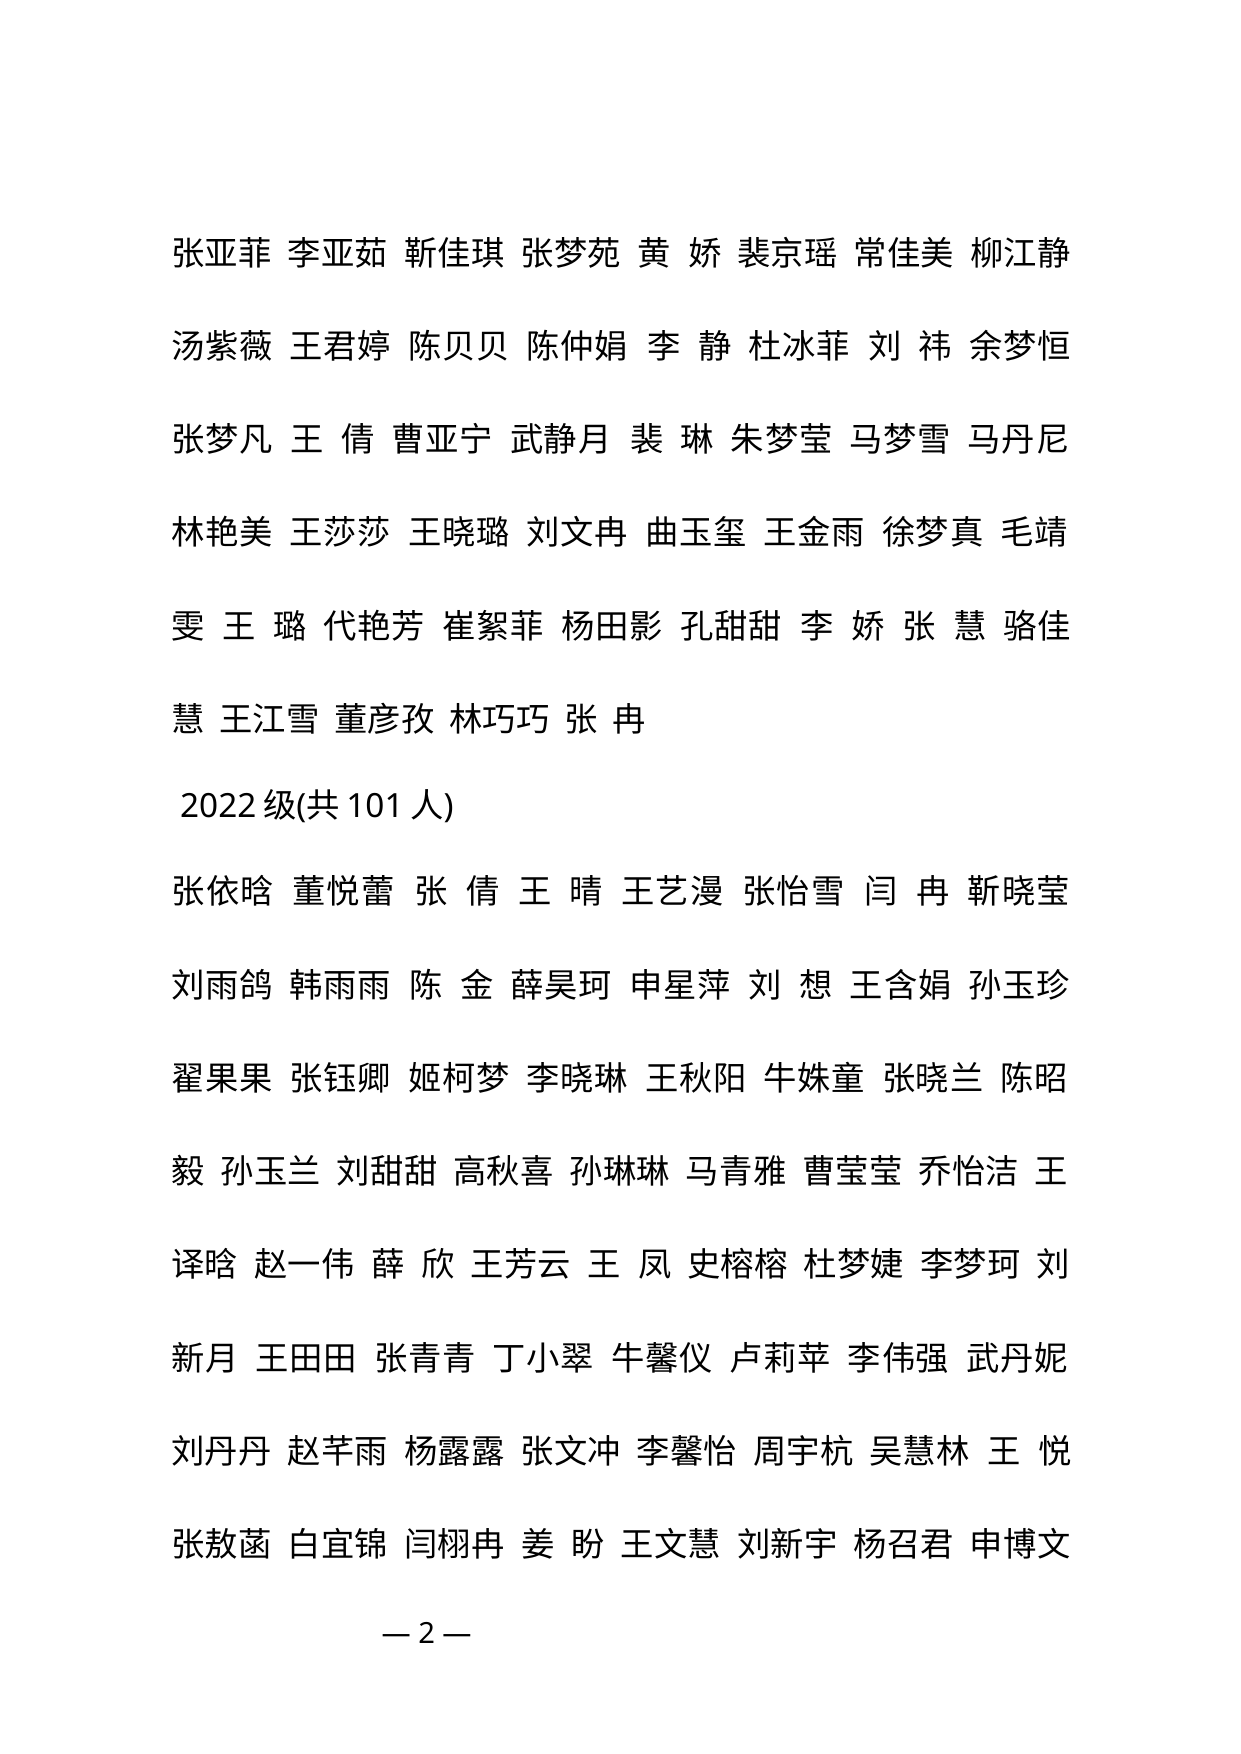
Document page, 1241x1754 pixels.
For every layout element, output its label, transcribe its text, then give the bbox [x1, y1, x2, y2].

list 2022级(共101人) [171, 772, 1071, 834]
list 张亚菲 李亚茹 靳佳琪 张梦苑 黄娇 裴京瑶 常佳美 柳江静 汤紫薇 王君婷 陈贝贝 陈仲娟 李静 杜冰菲 刘祎 余梦恒 张梦凡 王倩 曹亚宁 武静月 裴琳 朱梦莹 马梦雪 马丹尼 林艳美 王莎莎 王晓璐 刘文冉 曲玉玺 王金雨 徐梦真 毛靖雯 王璐 代艳芳 崔絮菲 杨田影 孔甜甜 李娇 张慧 骆佳慧 王江雪 董彦孜 林巧巧 张 冉 [171, 219, 1071, 748]
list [171, 858, 1071, 1573]
